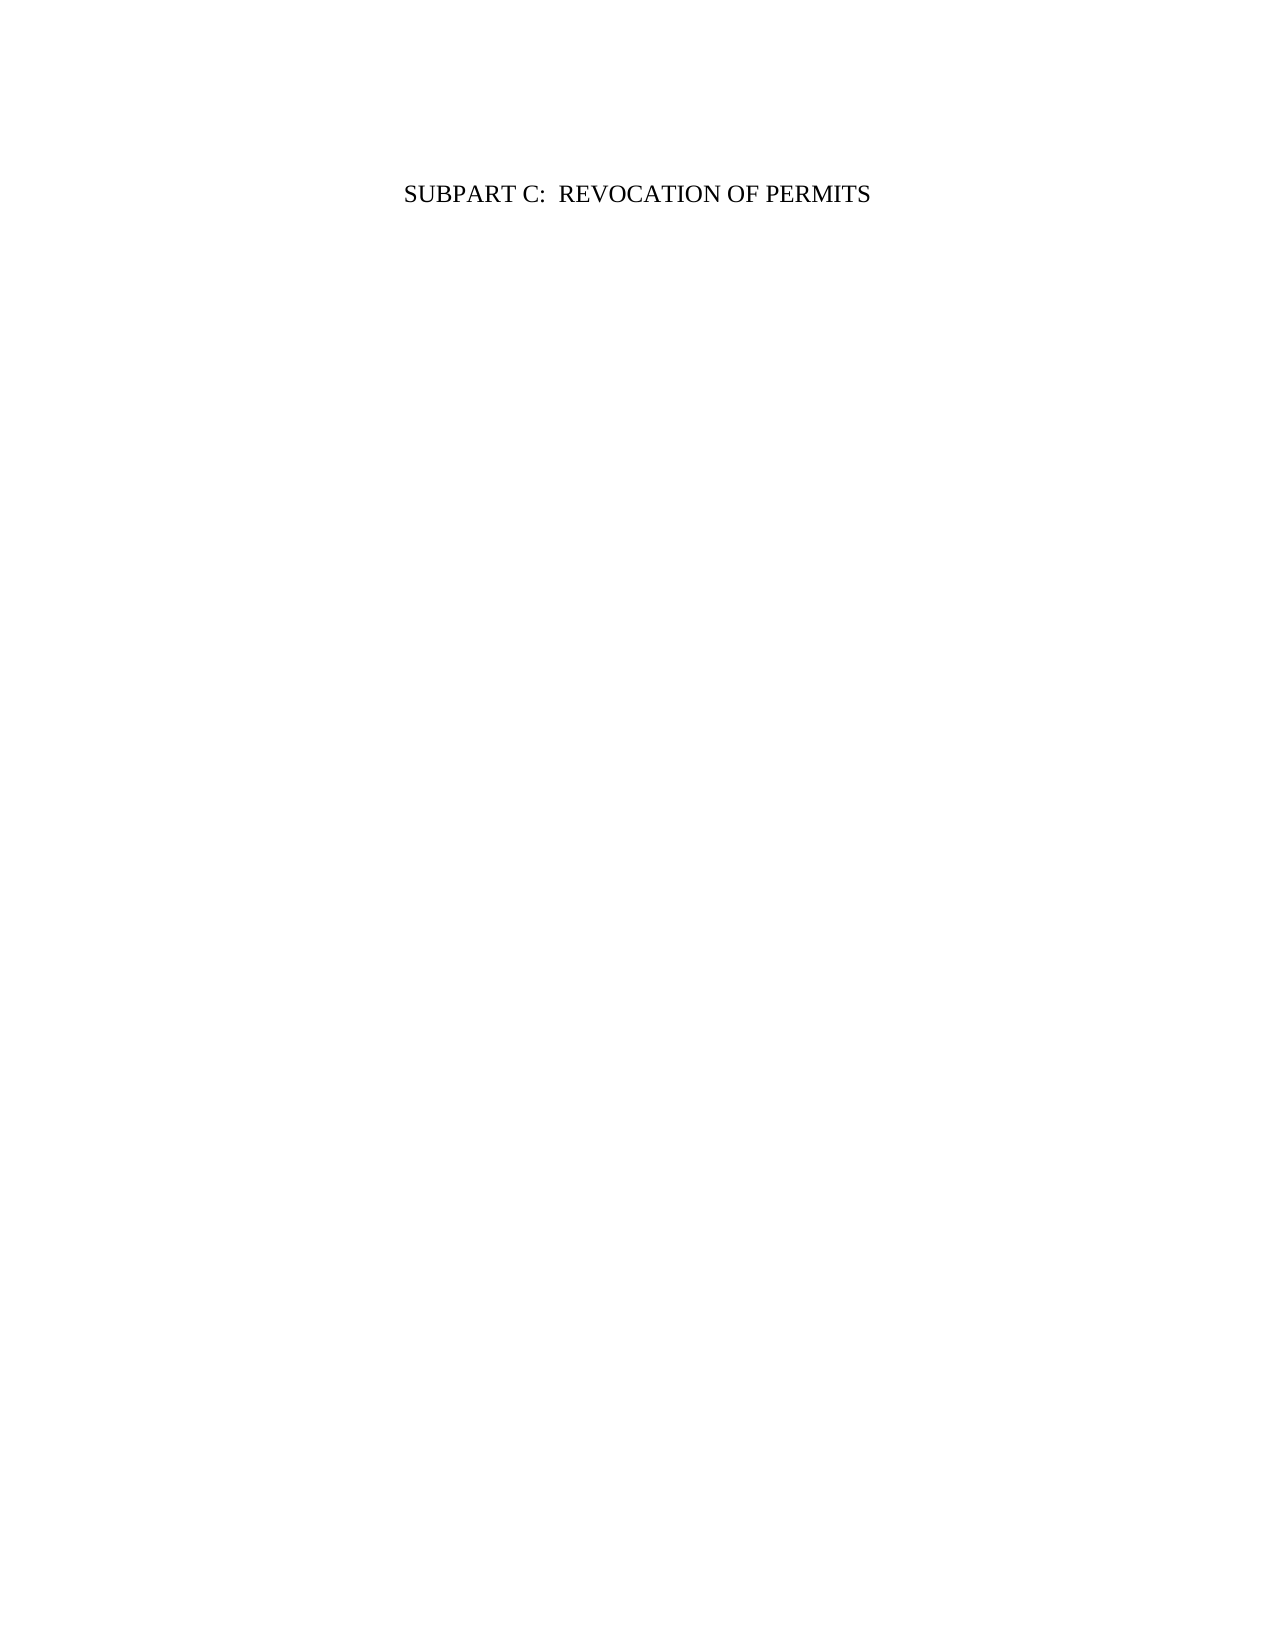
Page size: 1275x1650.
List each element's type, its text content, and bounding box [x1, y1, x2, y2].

text SUBPART C: REVOCATION OF PERMITS [150, 179, 1125, 207]
